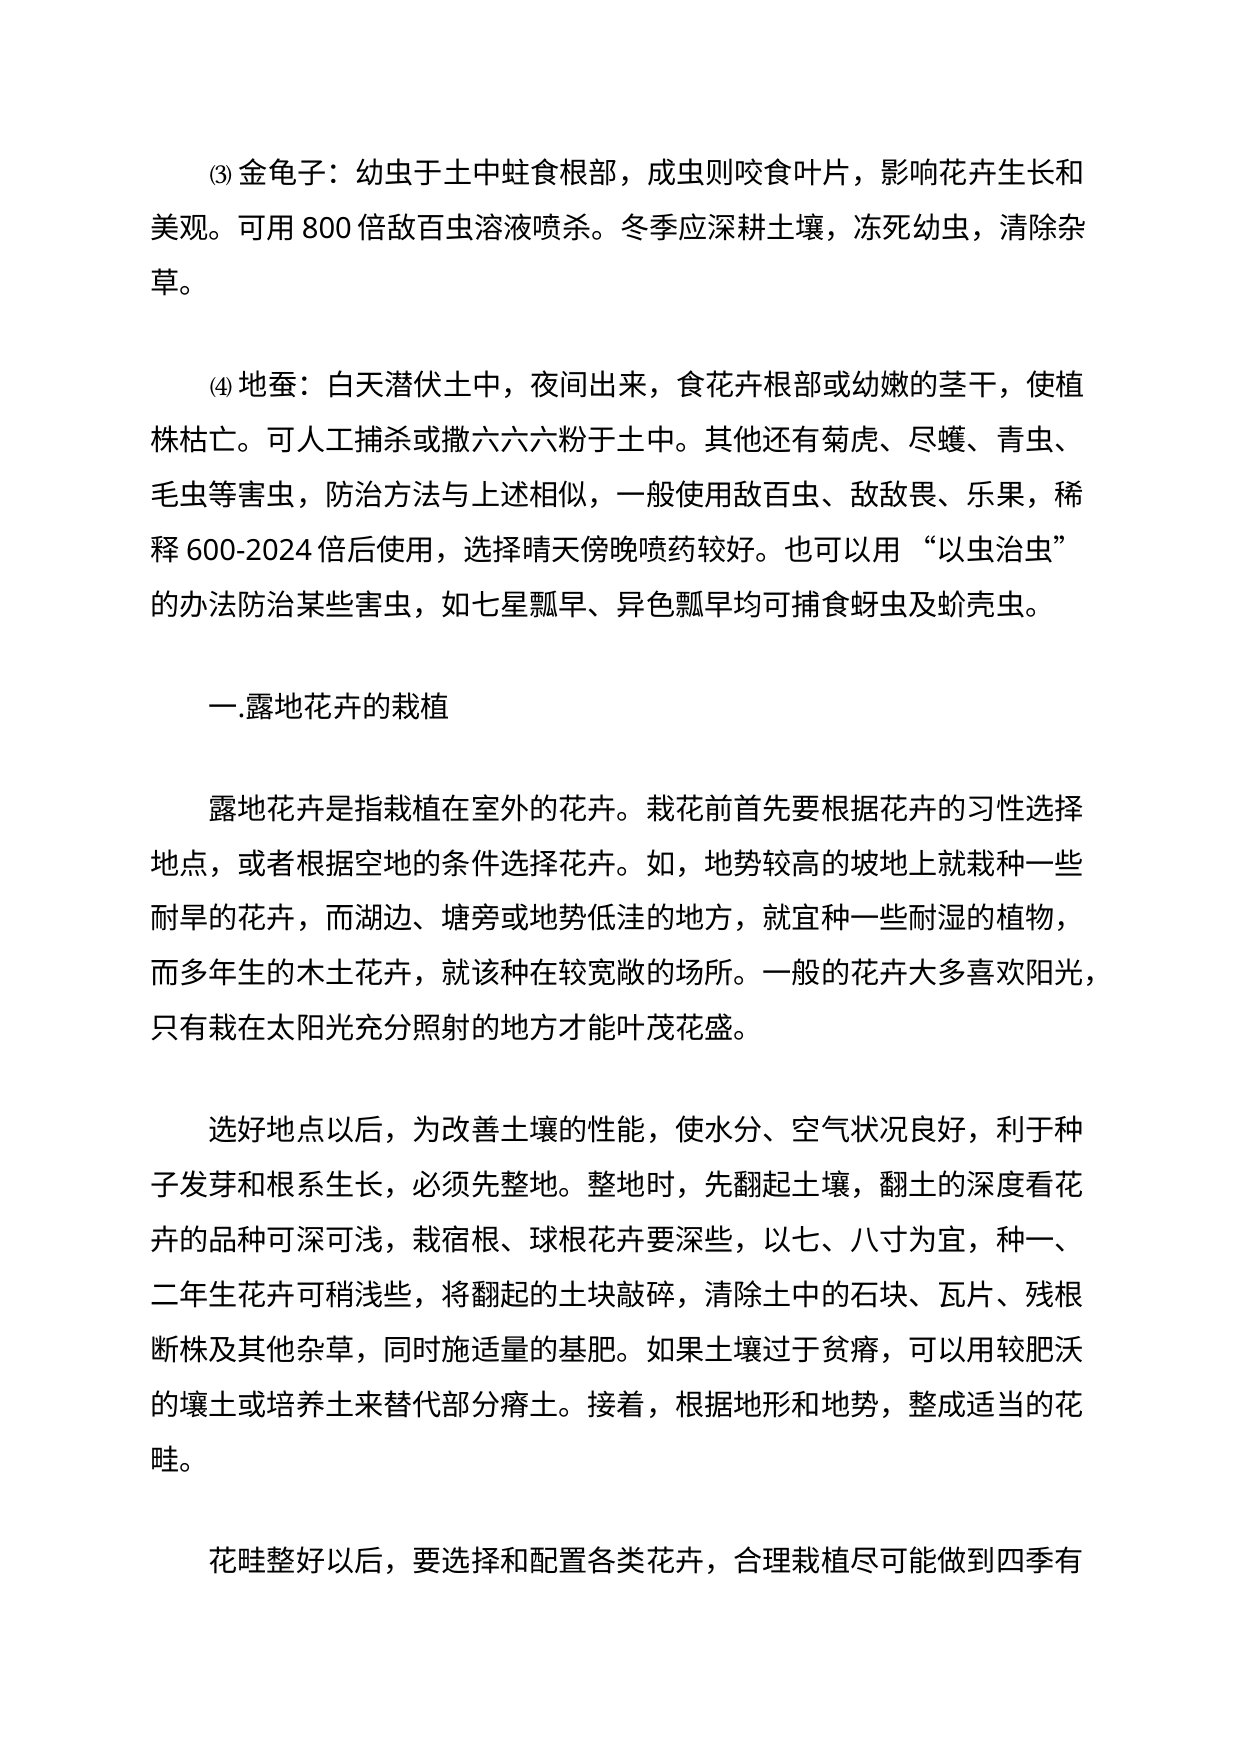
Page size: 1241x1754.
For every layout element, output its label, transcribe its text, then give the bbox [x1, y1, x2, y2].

text ⑶金龟子：幼虫于土中蛀食根部，成虫则咬食叶片，影响花卉生长和美观。可用800倍敌百虫溶液喷杀。冬季应深耕土壤，冻死幼虫，清除杂草。 [150, 150, 1090, 302]
text 露地花卉是指栽植在室外的花卉。栽花前首先要根据花卉的习性选择地点，或者根据空地的条件选择花卉。如，地势较高的坡地上就栽种一些耐旱的花卉，而湖边、塘旁或地势低洼的地方，就宜种一些耐湿的植物，而多年生的木土花卉，就该种在较宽敞的场所。一般的花卉大多喜欢阳光，只有栽在太阳光充分照射的地方才能叶茂花盛。 [150, 785, 1090, 1047]
text 一.露地花卉的栽植 [150, 683, 1090, 726]
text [150, 1538, 1090, 1580]
text ⑷地蚕：白天潜伏土中，夜间出来，食花卉根部或幼嫩的茎干，使植株枯亡。可人工捕杀或撒六六六粉于土中。其他还有菊虎、尽蠖、青虫、毛虫等害虫，防治方法与上述相似，一般使用敌百虫、敌敌畏、乐果，稀释 600-2024倍后使用，选择晴天傍晚喷药较好。也可以用 “以虫治虫”的办法防治某些害虫，如七星瓢早、异色瓢早均可捕食蚜虫及蚧壳虫。 [150, 362, 1090, 624]
text 选好地点以后，为改善土壤的性能，使水分、空气状况良好，利于种子发芽和根系生长，必须先整地。整地时，先翻起土壤，翻土的深度看花卉的品种可深可浅，栽宿根、球根花卉要深些，以七、八寸为宜，种一、二年生花卉可稍浅些，将翻起的土块敲碎，清除土中的石块、瓦片、残根断株及其他杂草，同时施适量的基肥。如果土壤过于贫瘠，可以用较肥沃的壤土或培养土来替代部分瘠土。接着，根据地形和地势，整成适当的花畦。 [150, 1107, 1090, 1478]
